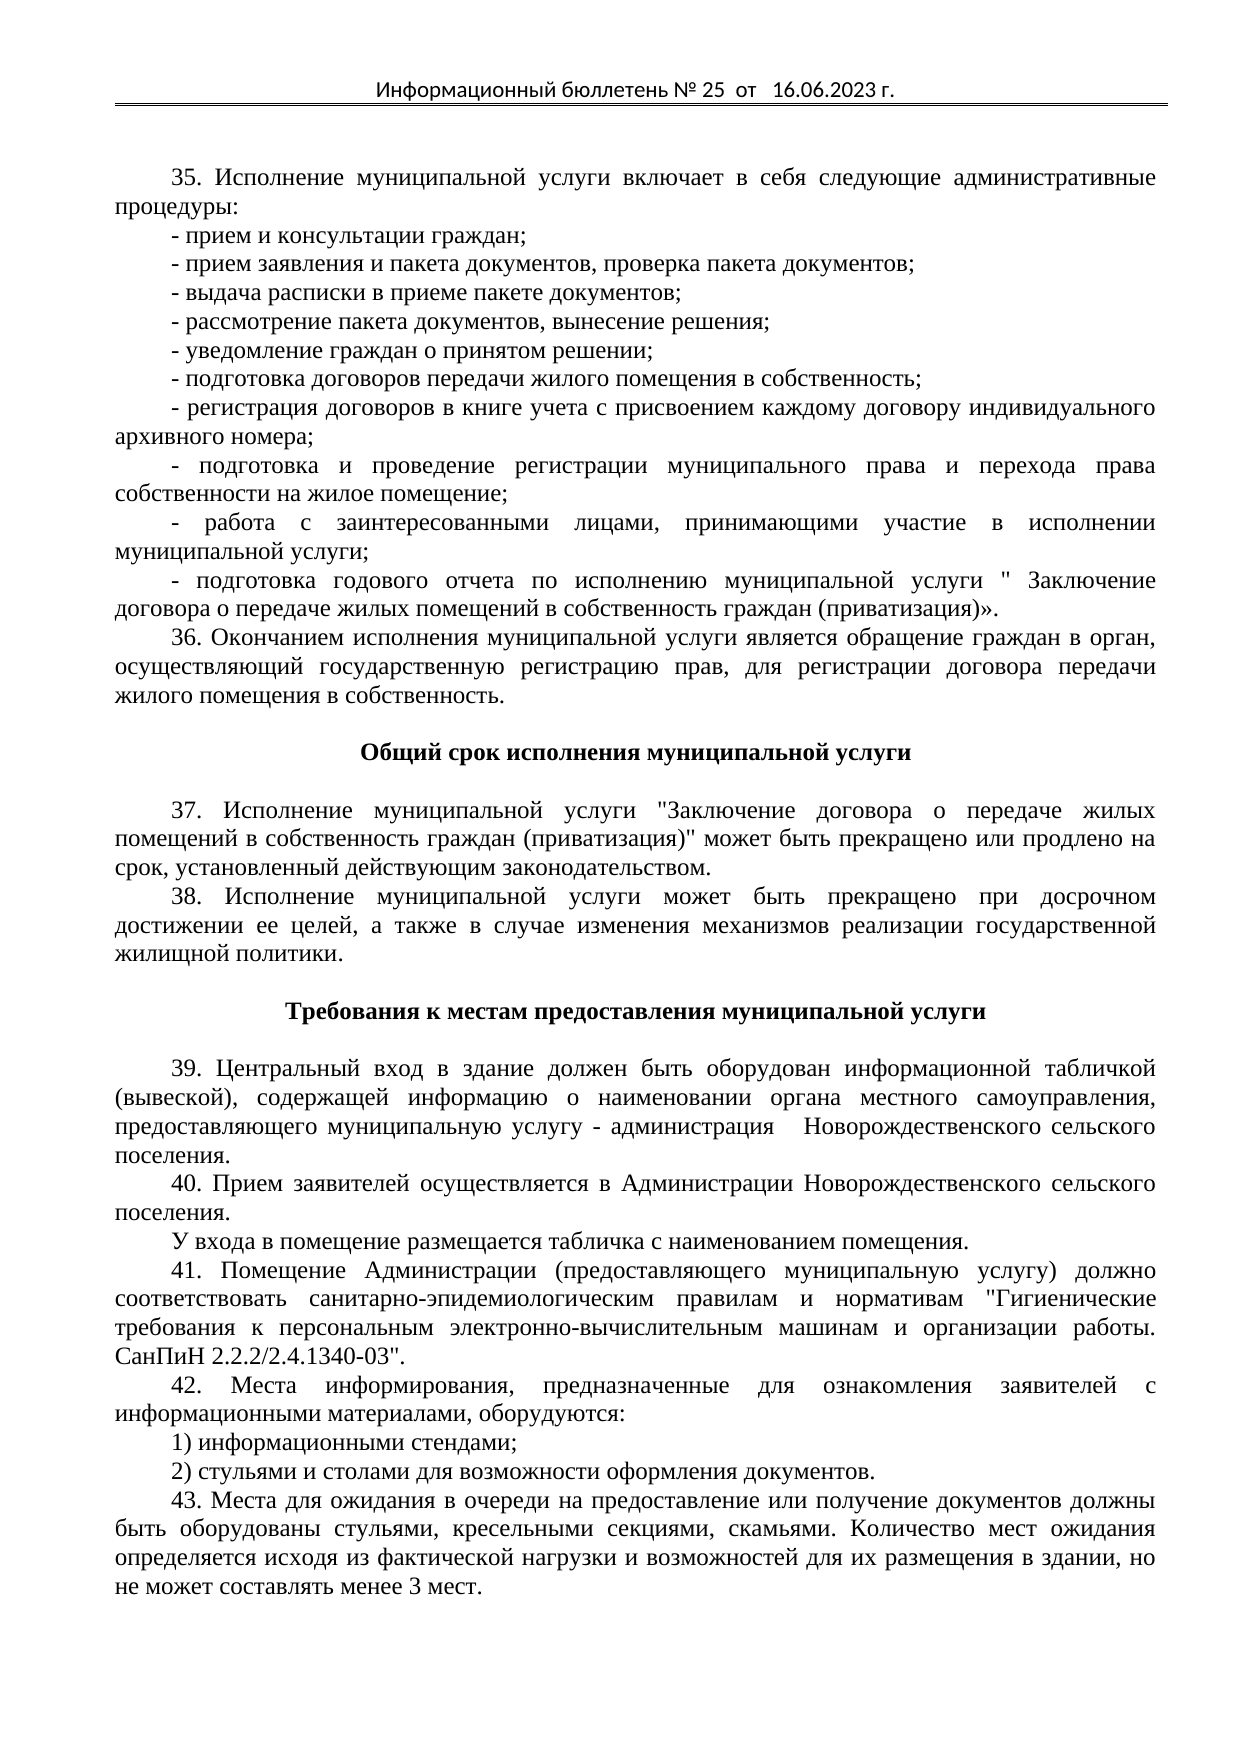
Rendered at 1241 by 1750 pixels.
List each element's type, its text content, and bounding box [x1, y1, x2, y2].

text - рассмотрение пакета документов, вынесение решения; [114, 306, 1157, 335]
text - подготовка и проведение регистрации муниципального права и перехода права собственности на жилое помещение; [114, 450, 1157, 507]
text 38. Исполнение муниципальной услуги может быть прекращено при досрочном достижении ее целей, а также в случае изменения механизмов реализации государственной жилищной политики. [114, 881, 1157, 967]
text - уведомление граждан о принятом решении; [114, 335, 1157, 363]
text - подготовка годового отчета по исполнению муниципальной услуги " Заключение договора о передаче жилых помещений в собственность граждан (приватизация)». [114, 565, 1157, 622]
text Общий срок исполнения муниципальной услуги [114, 737, 1157, 766]
text 39. Центральный вход в здание должен быть оборудован информационной табличкой (вывеской), содержащей информацию о наименовании органа местного самоуправления, предоставляющего муниципальную услугу - администрация Новорождественского сельского поселения. [114, 1053, 1157, 1168]
text - работа с заинтересованными лицами, принимающими участие в исполнении муниципальной услуги; [114, 507, 1157, 565]
text 41. Помещение Администрации (предоставляющего муниципальную услугу) должно соответствовать санитарно-эпидемиологическим правилам и нормативам "Гигиенические требования к персональным электронно-вычислительным машинам и организации работы. СанПиН 2.2.2/2.4.1340-03". [114, 1255, 1157, 1370]
text 1) информационными стендами; [114, 1427, 1157, 1456]
text 40. Прием заявителей осуществляется в Администрации Новорождественского сельского поселения. [114, 1168, 1157, 1226]
text - регистрация договоров в книге учета с присвоением каждому договору индивидуального архивного номера; [114, 392, 1157, 450]
text - подготовка договоров передачи жилого помещения в собственность; [114, 363, 1157, 392]
text Требования к местам предоставления муниципальной услуги [114, 996, 1157, 1025]
text 42. Места информирования, предназначенные для ознакомления заявителей с информационными материалами, оборудуются: [114, 1370, 1157, 1427]
text 43. Места для ожидания в очереди на предоставление или получение документов должны быть оборудованы стульями, кресельными секциями, скамьями. Количество мест ожидания определяется исходя из фактической нагрузки и возможностей для их размещения в здании, но не может составлять менее 3 мест. [114, 1485, 1157, 1600]
text - прием и консультации граждан; [114, 220, 1157, 248]
text - прием заявления и пакета документов, проверка пакета документов; [114, 248, 1157, 277]
text У входа в помещение размещается табличка с наименованием помещения. [114, 1226, 1157, 1255]
text 36. Окончанием исполнения муниципальной услуги является обращение граждан в орган, осуществляющий государственную регистрацию прав, для регистрации договора передачи жилого помещения в собственность. [114, 622, 1157, 708]
text 2) стульями и столами для возможности оформления документов. [114, 1456, 1157, 1485]
text 37. Исполнение муниципальной услуги "Заключение договора о передаче жилых помещений в собственность граждан (приватизация)" может быть прекращено или продлено на срок, установленный действующим законодательством. [114, 795, 1157, 881]
text - выдача расписки в приеме пакете документов; [114, 277, 1157, 306]
text 35. Исполнение муниципальной услуги включает в себя следующие административные процедуры: [114, 162, 1157, 220]
